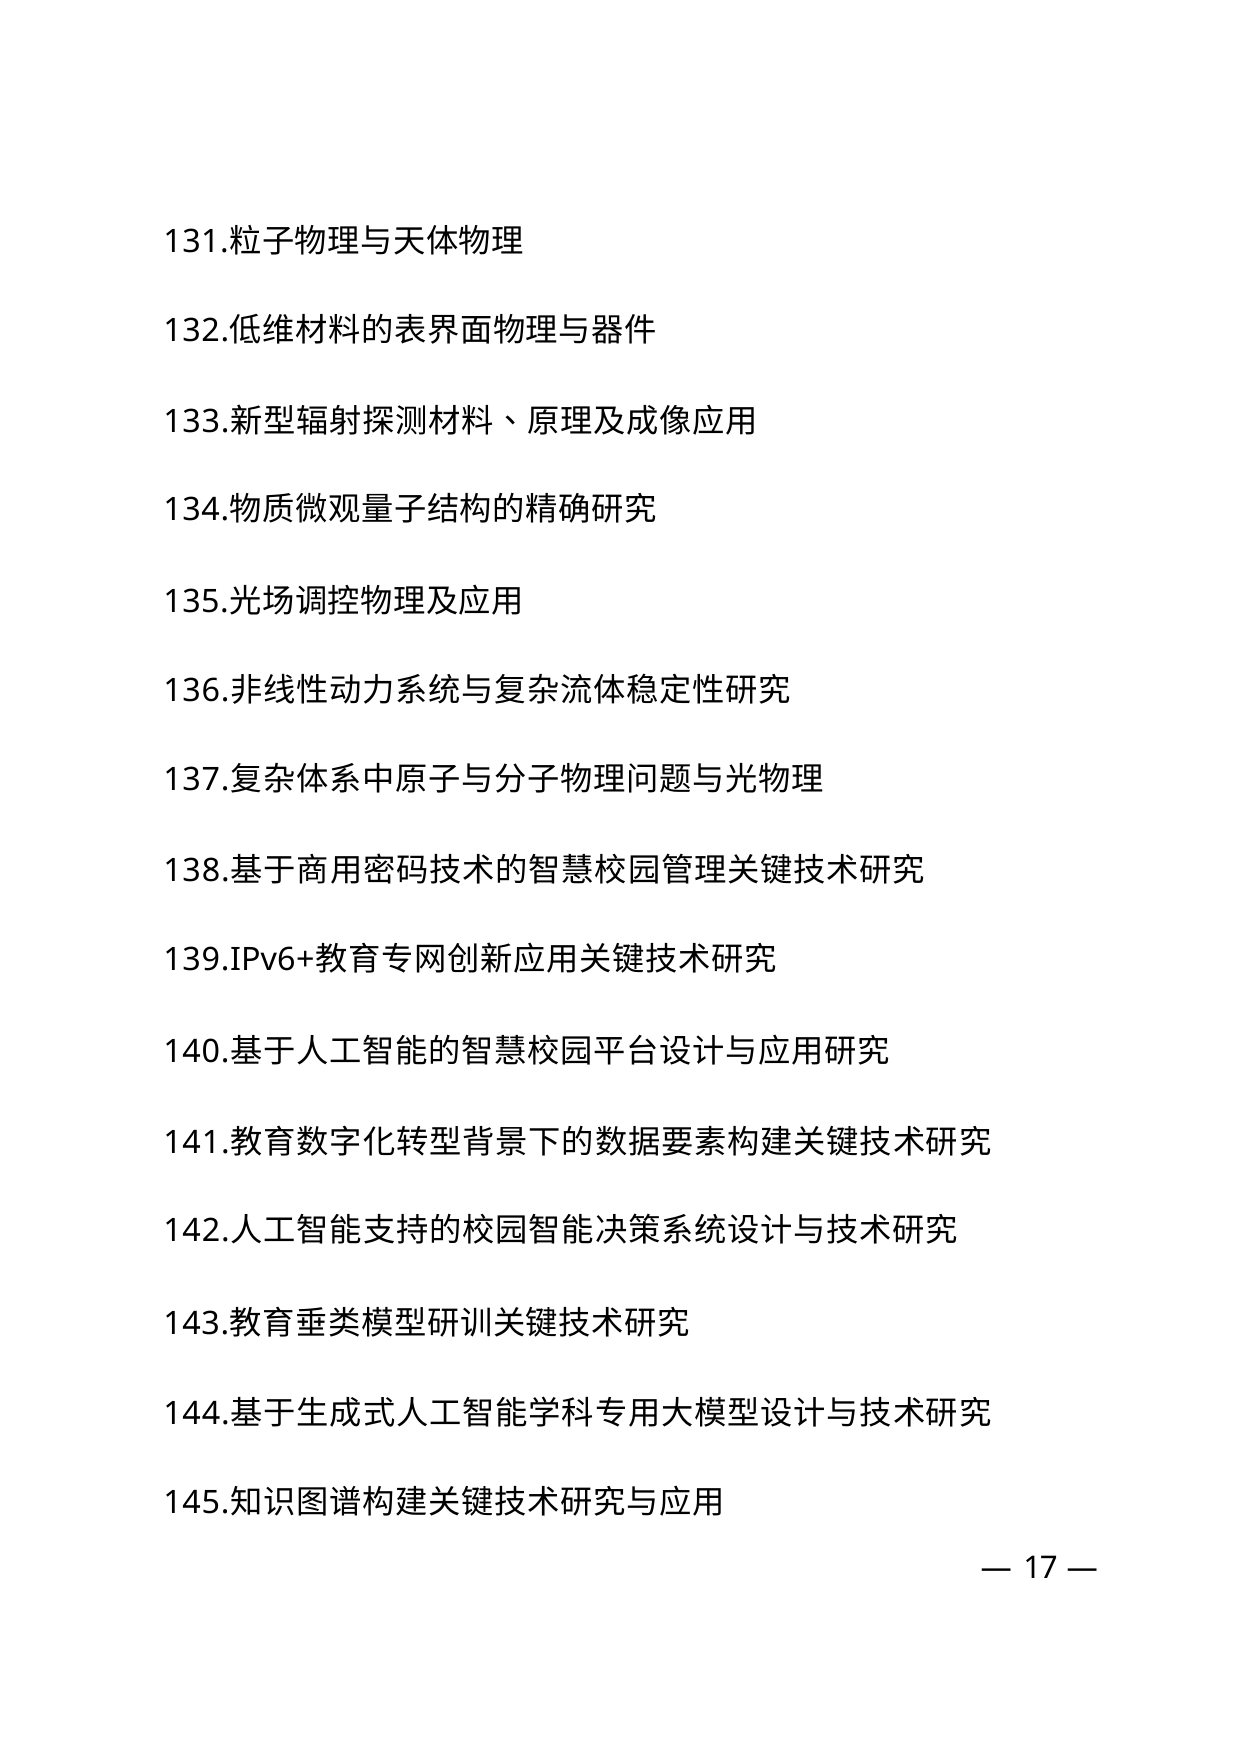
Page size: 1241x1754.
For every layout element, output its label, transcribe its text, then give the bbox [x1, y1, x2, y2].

text 131.粒子物理与天体物理 [163, 219, 1098, 261]
text 144.基于生成式人工智能学科专用大模型设计与技术研究 145.知识图谱构建关键技术研究与应用 [163, 1390, 993, 1523]
text 137.复杂体系中原子与分子物理问题与光物理 [163, 758, 1098, 799]
text 135.光场调控物理及应用 [163, 580, 1098, 621]
text 132.低维材料的表界面物理与器件 [163, 308, 1098, 350]
text 141.教育数字化转型背景下的数据要素构建关键技术研究 142.人工智能支持的校园智能决策系统设计与技术研究 [163, 1119, 993, 1251]
text 136.非线性动力系统与复杂流体稳定性研究 [163, 669, 1098, 710]
text 140.基于人工智能的智慧校园平台设计与应用研究 [163, 1030, 1098, 1071]
text 143.教育垂类模型研训关键技术研究 [163, 1301, 1098, 1343]
text 138.基于商用密码技术的智慧校园管理关键技术研究 139.IPv6+教育专网创新应用关键技术研究 [163, 847, 926, 979]
text 133.新型辐射探测材料、原理及成像应用 134.物质微观量子结构的精确研究 [163, 397, 759, 530]
